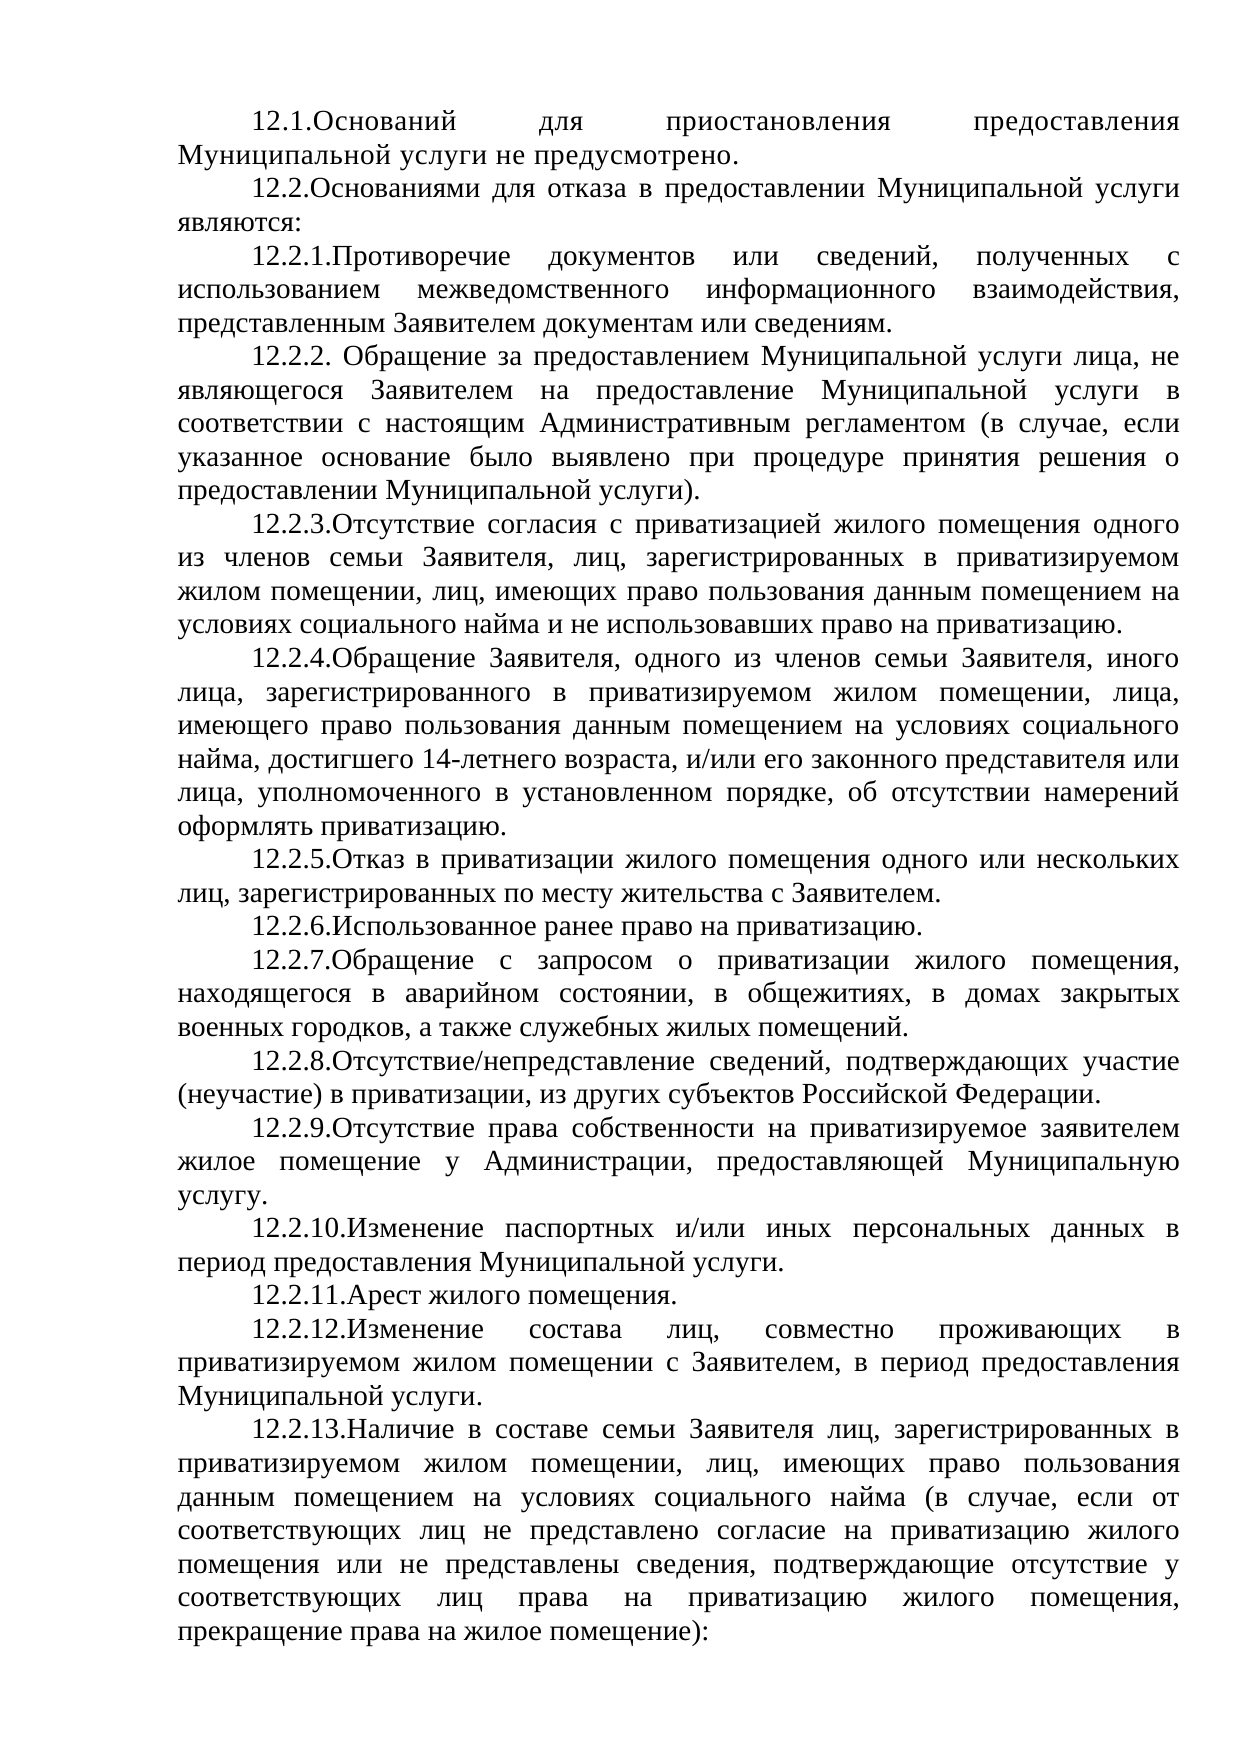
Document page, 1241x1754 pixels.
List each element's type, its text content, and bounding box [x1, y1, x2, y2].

text 12.2.8.Отсутствие/непредставление сведений, подтверждающих участие (неучастие) в приватизации, из других субъектов Российской Федерации. [177, 1043, 1181, 1110]
text 12.2.9.Отсутствие права собственности на приватизируемое заявителем жилое помещение у Администрации, предоставляющей Муниципальную услугу. [177, 1110, 1181, 1210]
text 12.2.13.Наличие в составе семьи Заявителя лиц, зарегистрированных в приватизируемом жилом помещении, лиц, имеющих право пользования данным помещением на условиях социального найма (в случае, если от соответствующих лиц не представлено согласие на приватизацию жилого помещения или не представлены сведения, подтверждающие отсутствие у соответствующих лиц права на приватизацию жилого помещения, прекращение права на жилое помещение): [177, 1412, 1181, 1646]
text 12.2.5.Отказ в приватизации жилого помещения одного или нескольких лиц, зарегистрированных по месту жительства с Заявителем. [177, 841, 1181, 908]
text 12.2.1.Противоречие документов или сведений, полученных с использованием межведомственного информационного взаимодействия, представленным Заявителем документам или сведениям. [177, 238, 1181, 338]
text 12.2.12.Изменение состава лиц, совместно проживающих в приватизируемом жилом помещении с Заявителем, в период предоставления Муниципальной услуги. [177, 1311, 1181, 1412]
text 12.2.7.Обращение с запросом о приватизации жилого помещения, находящегося в аварийном состоянии, в общежитиях, в домах закрытых военных городков, а также служебных жилых помещений. [177, 942, 1181, 1043]
text 12.2.4.Обращение Заявителя, одного из членов семьи Заявителя, иного лица, зарегистрированного в приватизируемом жилом помещении, лица, имеющего право пользования данным помещением на условиях социального найма, достигшего 14-летнего возраста, и/или его законного представителя или лица, уполномоченного в установленном порядке, об отсутствии намерений оформлять приватизацию. [177, 640, 1181, 841]
text 12.2.3.Отсутствие согласия с приватизацией жилого помещения одного из членов семьи Заявителя, лиц, зарегистрированных в приватизируемом жилом помещении, лиц, имеющих право пользования данным помещением на условиях социального найма и не использовавших право на приватизацию. [177, 506, 1181, 640]
text 12.2.11.Арест жилого помещения. [177, 1277, 1181, 1311]
text 12.2.6.Использованное ранее право на приватизацию. [177, 908, 1181, 942]
text 12.1.Оснований для приостановления предоставления Муниципальной услуги не предусмотрено. [177, 103, 1181, 171]
text 12.2.10.Изменение паспортных и/или иных персональных данных в период предоставления Муниципальной услуги. [177, 1210, 1181, 1277]
text 12.2.2. Обращение за предоставлением Муниципальной услуги лица, не являющегося Заявителем на предоставление Муниципальной услуги в соответствии с настоящим Административным регламентом (в случае, если указанное основание было выявлено при процедуре принятия решения о предоставлении Муниципальной услуги). [177, 338, 1181, 506]
text 12.2.Основаниями для отказа в предоставлении Муниципальной услуги являются: [177, 171, 1181, 238]
